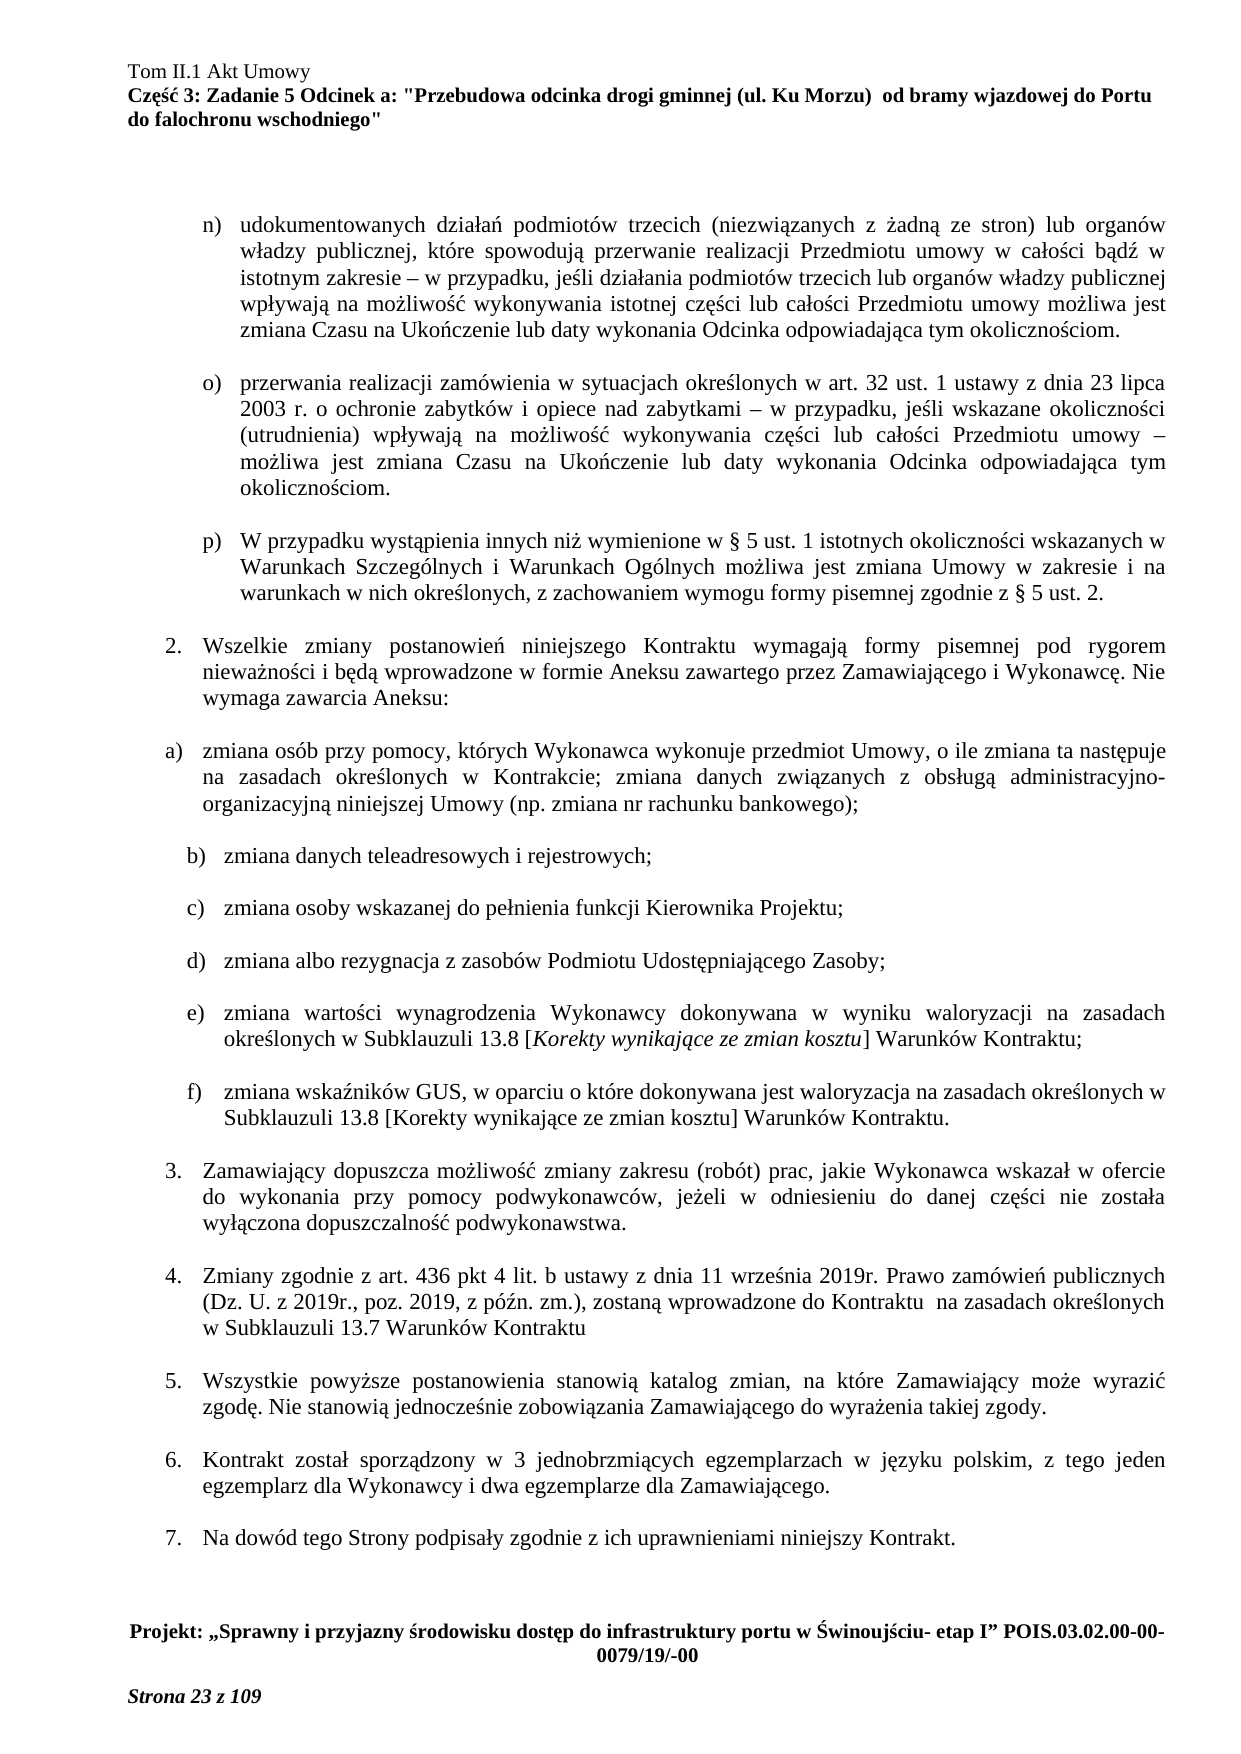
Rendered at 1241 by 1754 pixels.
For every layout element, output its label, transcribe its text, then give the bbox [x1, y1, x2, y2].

list Wszelkie zmiany postanowień niniejszego Kontraktu wymagają formy pisemnej pod rygorem nieważności i będą wprowadzone w formie Aneksu zawartego przez Zamawiającego i Wykonawcę. Nie wymaga zawarcia Aneksu: [165, 632, 1167, 711]
list W przypadku wystąpienia innych niż wymienione w § 5 ust. 1 istotnych okoliczności wskazanych w Warunkach Szczególnych i Warunkach Ogólnych możliwa jest zmiana Umowy w zakresie i na warunkach w nich określonych, z zachowaniem wymogu formy pisemnej zgodnie z § 5 ust. 2. [202, 527, 1167, 606]
list Kontrakt został sporządzony w 3 jednobrzmiących egzemplarzach w języku polskim, z tego jeden egzemplarz dla Wykonawcy i dwa egzemplarze dla Zamawiającego. [165, 1446, 1167, 1498]
list zmiana albo rezygnacja z zasobów Podmiotu Udostępniającego Zasoby; [187, 947, 1167, 973]
list zmiana wartości wynagrodzenia Wykonawcy dokonywana w wyniku waloryzacji na zasadach określonych w Subklauzuli 13.8 [Korekty wynikające ze zmian kosztu] Warunków Kontraktu; [187, 999, 1167, 1052]
list zmiana osoby wskazanej do pełnienia funkcji Kierownika Projektu; [187, 894, 1167, 921]
list Na dowód tego Strony podpisały zgodnie z ich uprawnieniami niniejszy Kontrakt. [165, 1524, 1167, 1551]
list zmiana osób przy pomocy, których Wykonawca wykonuje przedmiot Umowy, o ile zmiana ta następuje na zasadach określonych w Kontrakcie; zmiana danych związanych z obsługą administracyjno-organizacyjną niniejszej Umowy (np. zmiana nr rachunku bankowego); [165, 737, 1167, 816]
list Zmiany zgodnie z art. 436 pkt 4 lit. b ustawy z dnia 11 września 2019r. Prawo zamówień publicznych (Dz. U. z 2019r., poz. 2019, z późn. zm.), zostaną wprowadzone do Kontraktu na zasadach określonych w Subklauzuli 13.7 Warunków Kontraktu [165, 1262, 1167, 1341]
list zmiana wskaźników GUS, w oparciu o które dokonywana jest waloryzacja na zasadach określonych w Subklauzuli 13.8 [Korekty wynikające ze zmian kosztu] Warunków Kontraktu. [187, 1078, 1167, 1131]
list Wszystkie powyższe postanowienia stanowią katalog zmian, na które Zamawiający może wyrazić zgodę. Nie stanowią jednocześnie zobowiązania Zamawiającego do wyrażenia takiej zgody. [165, 1367, 1167, 1419]
list udokumentowanych działań podmiotów trzecich (niezwiązanych z żadną ze stron) lub organów władzy publicznej, które spowodują przerwanie realizacji Przedmiotu umowy w całości bądź w istotnym zakresie – w przypadku, jeśli działania podmiotów trzecich lub organów władzy publicznej wpływają na możliwość wykonywania istotnej części lub całości Przedmiotu umowy możliwa jest zmiana Czasu na Ukończenie lub daty wykonania Odcinka odpowiadająca tym okolicznościom. [202, 211, 1167, 343]
list Zamawiający dopuszcza możliwość zmiany zakresu (robót) prac, jakie Wykonawca wskazał w ofercie do wykonania przy pomocy podwykonawców, jeżeli w odniesieniu do danej części nie została wyłączona dopuszczalność podwykonawstwa. [165, 1157, 1167, 1236]
list przerwania realizacji zamówienia w sytuacjach określonych w art. 32 ust. 1 ustawy z dnia 23 lipca 2003 r. o ochronie zabytków i opiece nad zabytkami – w przypadku, jeśli wskazane okoliczności (utrudnienia) wpływają na możliwość wykonywania części lub całości Przedmiotu umowy – możliwa jest zmiana Czasu na Ukończenie lub daty wykonania Odcinka odpowiadająca tym okolicznościom. [202, 369, 1167, 501]
list zmiana danych teleadresowych i rejestrowych; [187, 842, 1167, 868]
